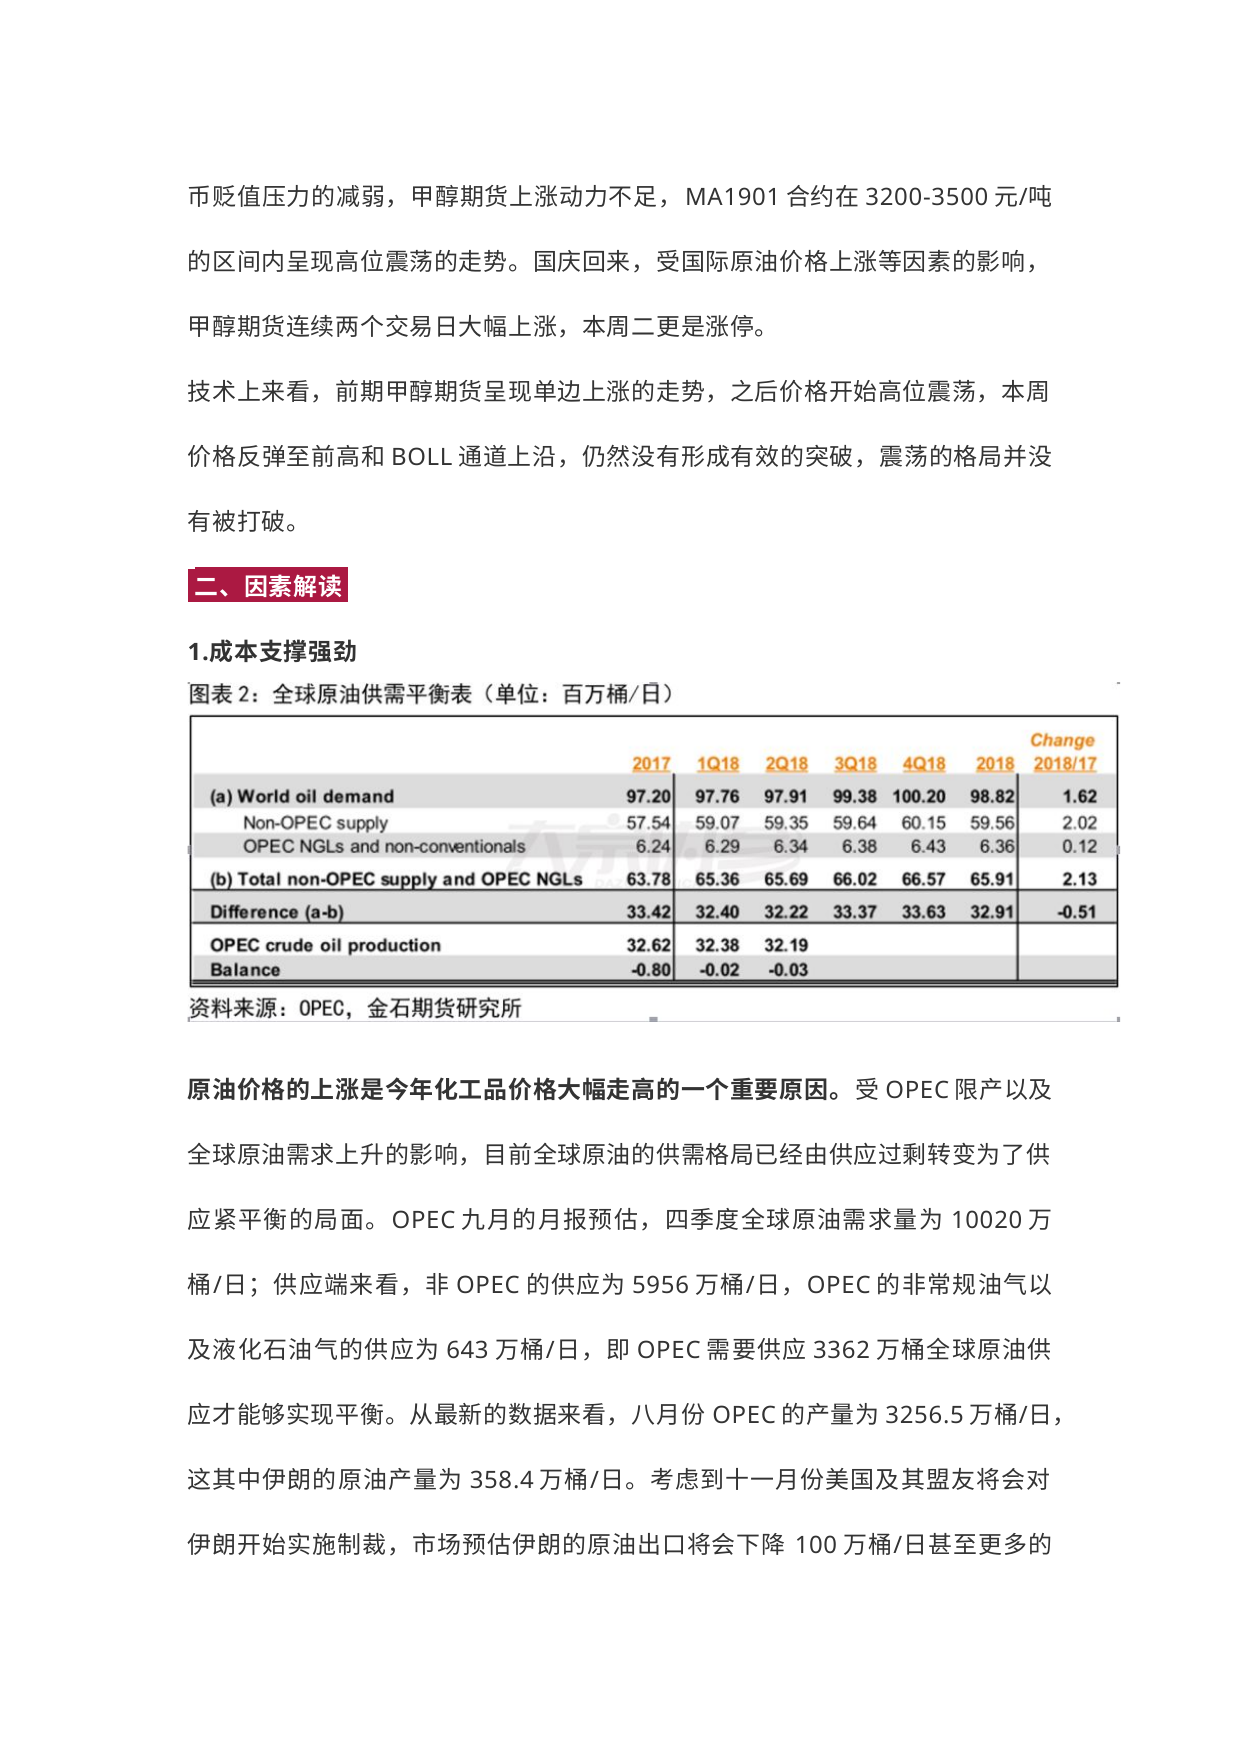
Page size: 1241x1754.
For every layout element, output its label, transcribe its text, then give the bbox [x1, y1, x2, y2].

text 技术上来看，前期甲醇期货呈现单边上涨的走势，之后价格开始高位震荡，本周价格反弹至前高和BOLL通道上沿，仍然没有形成有效的突破，震荡的格局并没有被打破。 [187, 357, 1053, 552]
picture [187, 682, 1121, 1022]
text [187, 162, 1053, 357]
text 二、因素解读 [187, 552, 1053, 617]
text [187, 1055, 1053, 1575]
text 1.成本支撑强劲 [187, 617, 1053, 682]
